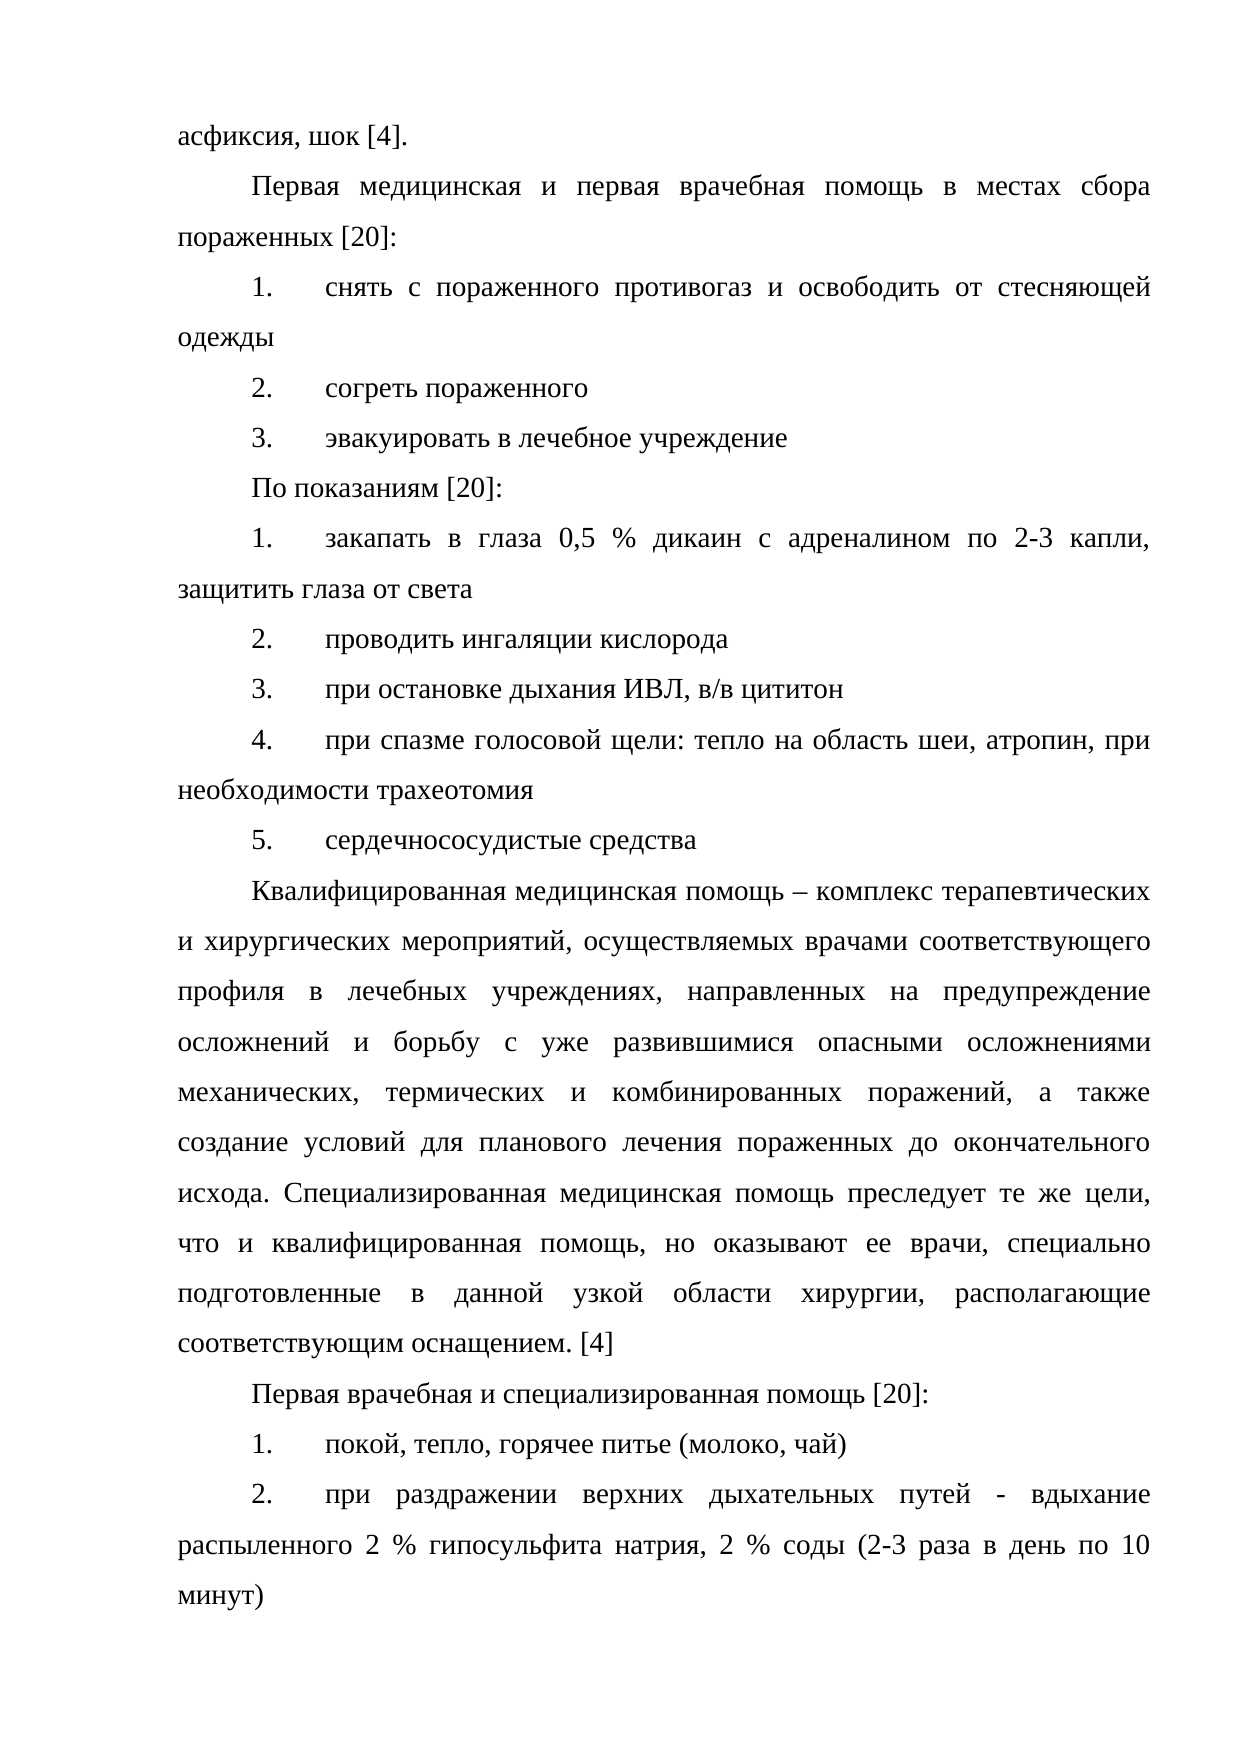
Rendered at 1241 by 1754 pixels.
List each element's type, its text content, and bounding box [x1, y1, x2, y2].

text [177, 118, 1152, 152]
list закапать в глаза 0,5 % дикаин с адреналином по 2-3 капли, защитить глаза от света [177, 521, 1152, 604]
text Квалифицированная медицинская помощь – комплекс терапевтических и хирургических мероприятий, осуществляемых врачами соответствующего профиля в лечебных учреждениях, направленных на предупреждение осложнений и борьбу с уже развившимися опасными осложнениями механических, термических и комбинированных поражений, а также создание условий для планового лечения пораженных до окончательного исхода. Специализированная медицинская помощь преследует те же цели, что и квалифицированная помощь, но оказывают ее врачи, специально подготовленные в данной узкой области хирургии, располагающие соответствующим оснащением. [4] [177, 873, 1152, 1359]
list сердечнососудистые средства [177, 822, 1152, 856]
text Первая врачебная и специализированная помощь [20]: [177, 1376, 1152, 1409]
list эвакуировать в лечебное учреждение [177, 420, 1152, 453]
text По показаниям [20]: [177, 470, 1152, 504]
list снять с пораженного противогаз и освободить от стесняющей одежды [177, 269, 1152, 353]
list при остановке дыхания ИВЛ, в/в цититон [177, 672, 1152, 705]
list при раздражении верхних дыхательных путей - вдыхание распыленного 2 % гипосульфита натрия, 2 % соды (2-3 раза в день по 10 минут) [177, 1477, 1152, 1611]
text Первая медицинская и первая врачебная помощь в местах сбора пораженных [20]: [177, 168, 1152, 252]
list согреть пораженного [177, 370, 1152, 403]
list при спазме голосовой щели: тепло на область шеи, атропин, при необходимости трахеотомия [177, 722, 1152, 806]
list покой, тепло, горячее питье (молоко, чай) [177, 1426, 1152, 1460]
list проводить ингаляции кислорода [177, 621, 1152, 655]
